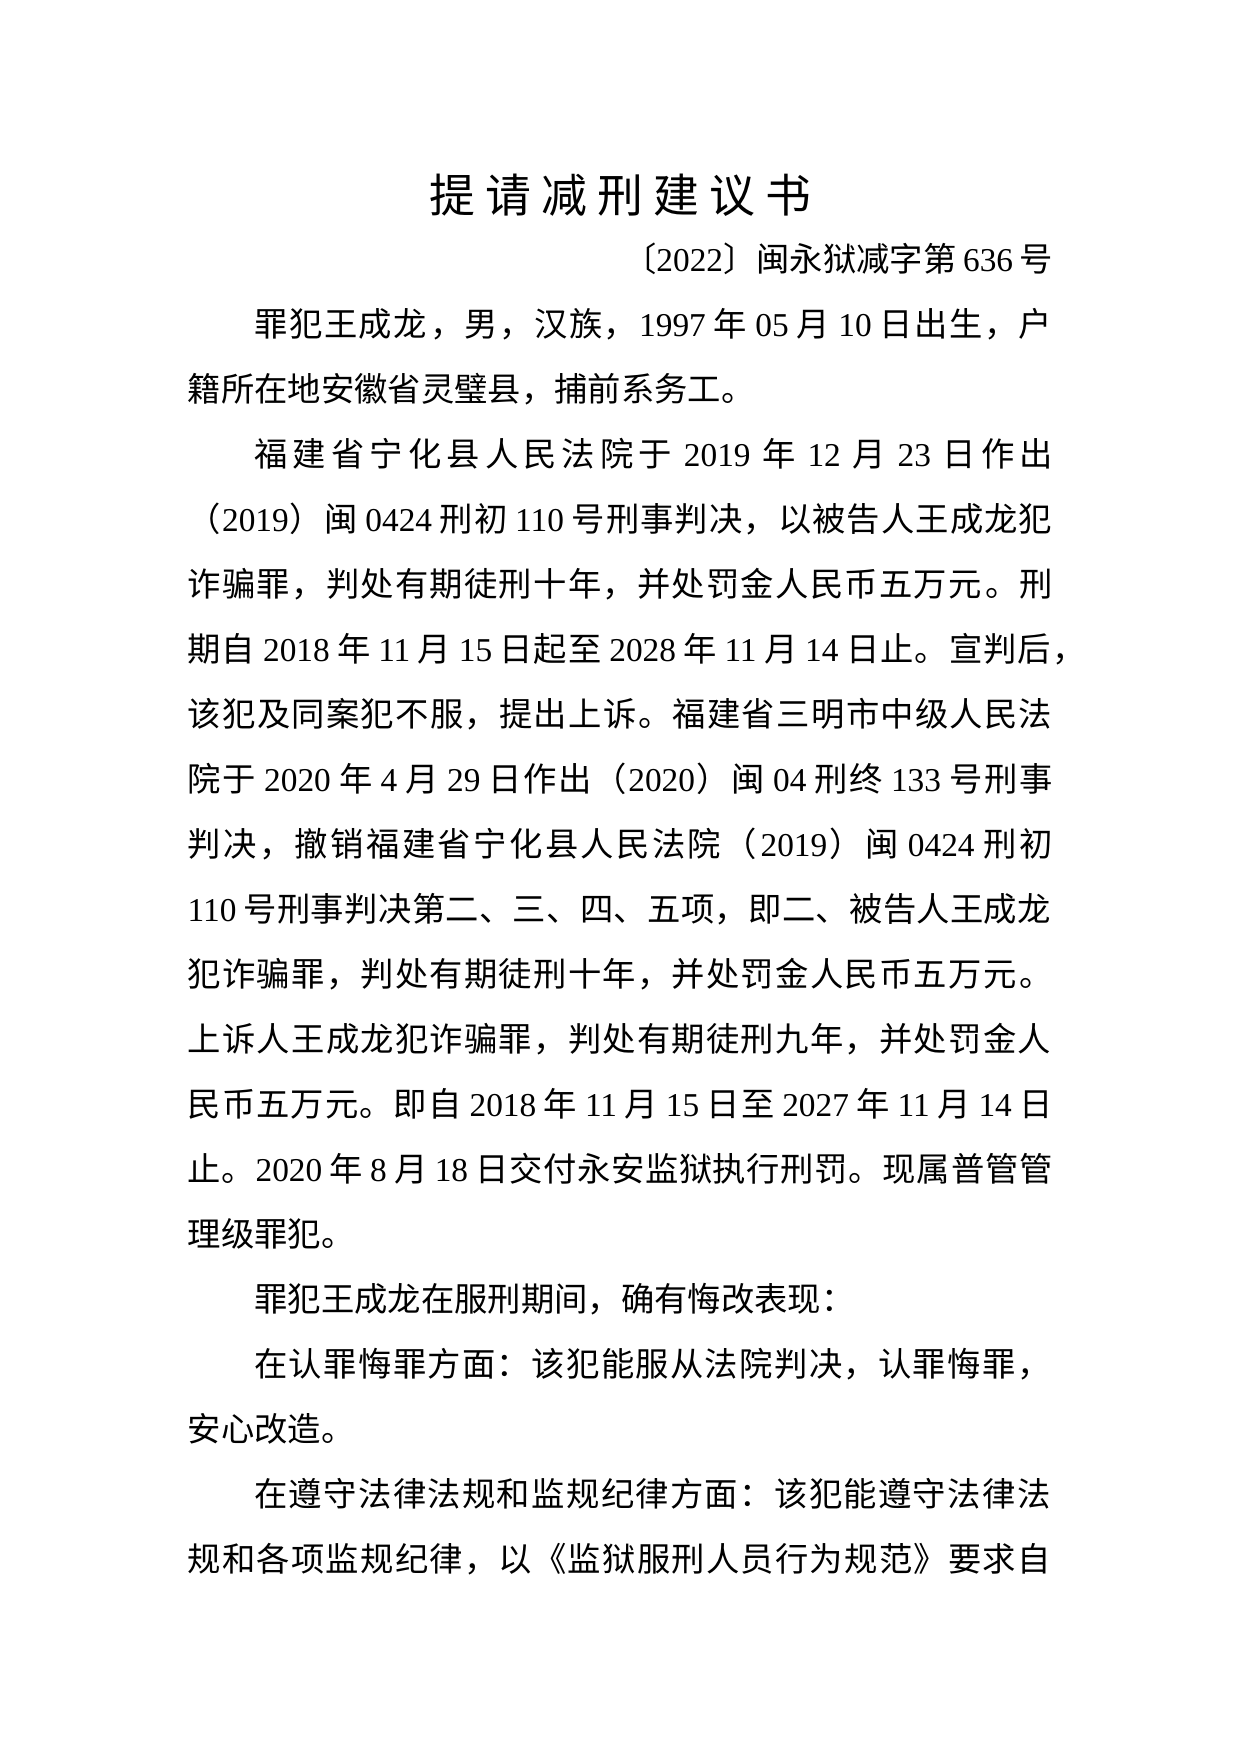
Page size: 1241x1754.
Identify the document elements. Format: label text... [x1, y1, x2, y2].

text 〔2022〕闽永狱减字第636号 [187, 224, 1053, 289]
text 罪犯王成龙在服刑期间，确有悔改表现： [187, 1264, 1053, 1329]
text 罪犯王成龙，男，汉族，1997年05月10日出生，户籍所在地安徽省灵璧县，捕前系务工。 [187, 289, 1053, 419]
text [187, 1459, 1053, 1589]
text 提 请 减 刑 建 议 书 [187, 162, 1053, 224]
text 福建省宁化县人民法院于2019年12月23日作出（2019）闽0424刑初110号刑事判决，以被告人王成龙犯诈骗罪，判处有期徒刑十年，并处罚金人民币五万元。刑期自2018年11月15日起至2028年11月14日止。宣判后，该犯及同案犯不服，提出上诉。福建省三明市中级人民法院于2020年4月29日作出（2020）闽04刑终133号刑事判决，撤销福建省宁化县人民法院（2019）闽0424刑初110号刑事判决第二、三、四、五项，即二、被告人王成龙犯诈骗罪，判处有期徒刑十年，并处罚金人民币五万元。上诉人王成龙犯诈骗罪，判处有期徒刑九年，并处罚金人民币五万元。即自2018年11月15日至2027年11月14日止。2020年8月18日交付永安监狱执行刑罚。现属普管管理级罪犯。 [187, 419, 1053, 1264]
text 在认罪悔罪方面：该犯能服从法院判决，认罪悔罪，安心改造。 [187, 1329, 1053, 1459]
